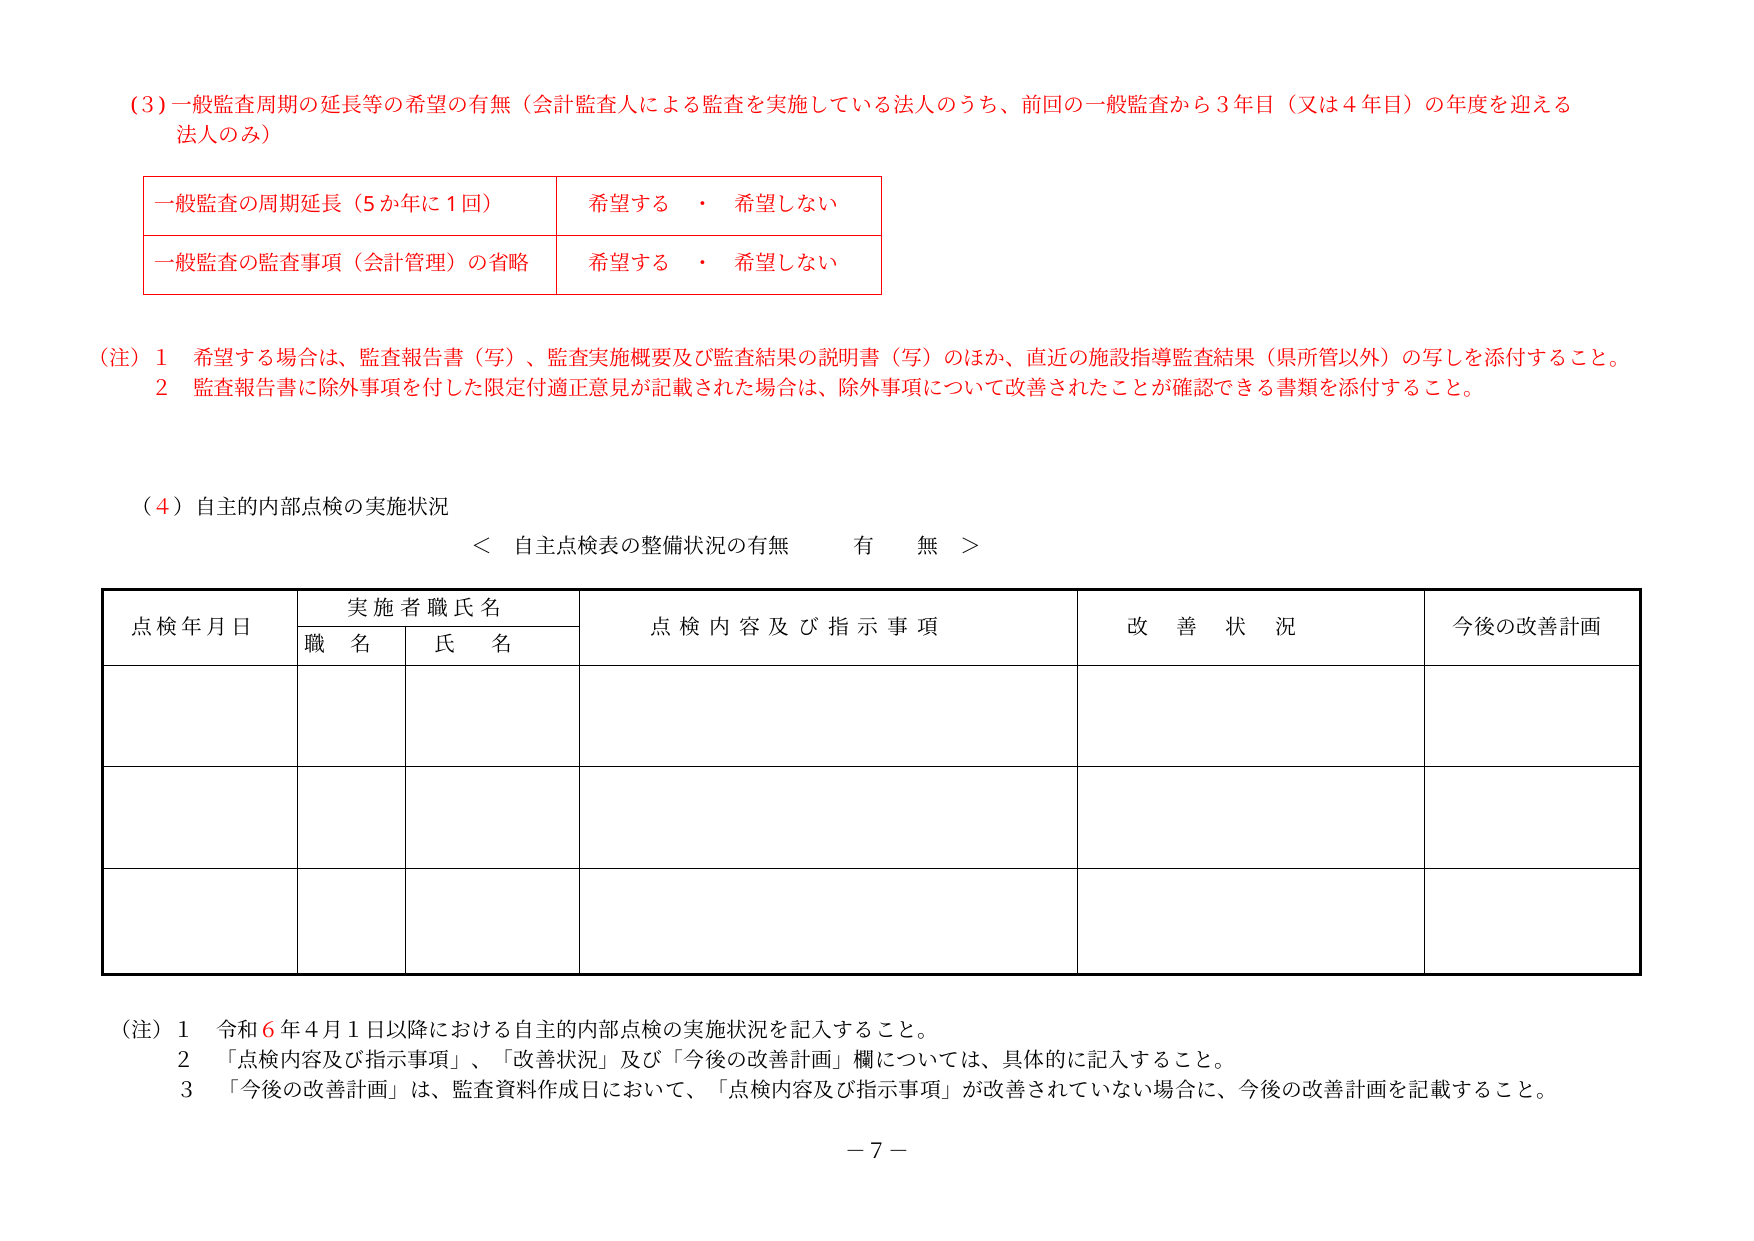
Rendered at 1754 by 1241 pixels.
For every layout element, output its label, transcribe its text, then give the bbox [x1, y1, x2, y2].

text ３ 「今後の改善計画」は、監査資料作成日において、「点検内容及び指示事項」が改善されていない場合に、今後の改善計画を記載すること。 [176, 1074, 1665, 1104]
text (３) 一般監査周期の延長等の希望の有無（会計監査人による監査を実施している法人のうち、前回の一般監査から３年目（又は４年目）の年度を迎える [89, 89, 1665, 119]
table_cell [1078, 767, 1424, 868]
table_cell [406, 666, 579, 766]
text （４）自主的内部点検の実施状況 [89, 499, 1665, 518]
table_header 点検内容及び指示事項 [580, 591, 1077, 664]
table_cell 職名 [298, 627, 405, 664]
table_cell [1425, 666, 1639, 766]
table_cell 一般監査の監査事項（会計管理）の省略 [144, 236, 556, 294]
table_cell [104, 767, 297, 868]
table_header 今後の改善計画 [1425, 591, 1639, 664]
table_cell [298, 869, 405, 973]
table_header 実施者職氏名 [298, 591, 579, 626]
table_cell [298, 767, 405, 868]
table_cell [104, 869, 297, 973]
table_cell [1425, 869, 1639, 973]
text （注）１ 希望する場合は、監査報告書（写）、監査実施概要及び監査結果の説明書（写）のほか、直近の施設指導監査結果（県所管以外）の写しを添付すること。 [89, 342, 1665, 372]
table_cell [406, 767, 579, 868]
table_cell [580, 869, 1077, 973]
table_cell 氏名 [406, 627, 579, 664]
text －７－ [89, 1143, 1665, 1162]
table_cell [406, 869, 579, 973]
text （注）１ 令和６年４月１日以降における自主的内部点検の実施状況を記入すること。 [89, 1014, 1665, 1044]
table_cell [1425, 767, 1639, 868]
text 法人のみ） [176, 119, 1665, 149]
table_cell [104, 666, 297, 766]
text ２ 「点検内容及び指示事項」、「改善状況」及び「今後の改善計画」欄については、具体的に記入すること。 [89, 1044, 1665, 1074]
table_cell [1078, 869, 1424, 973]
table_cell [580, 666, 1077, 766]
table_header 改善状況 [1078, 591, 1424, 664]
table_cell 希望する ・ 希望しない [557, 236, 881, 294]
table_header 一般監査の周期延長（5か年に1回） [144, 177, 556, 235]
table_header 希望する ・ 希望しない [557, 177, 881, 235]
text ＜ 自主点検表の整備状況の有無 有 無 ＞ [89, 538, 1665, 557]
table_cell [1078, 666, 1424, 766]
table_header 点検年月日 [104, 591, 297, 664]
table_cell [298, 666, 405, 766]
table_cell [580, 767, 1077, 868]
text ２ 監査報告書に除外事項を付した限定付適正意見が記載された場合は、除外事項について改善されたことが確認できる書類を添付すること。 [89, 372, 1665, 402]
